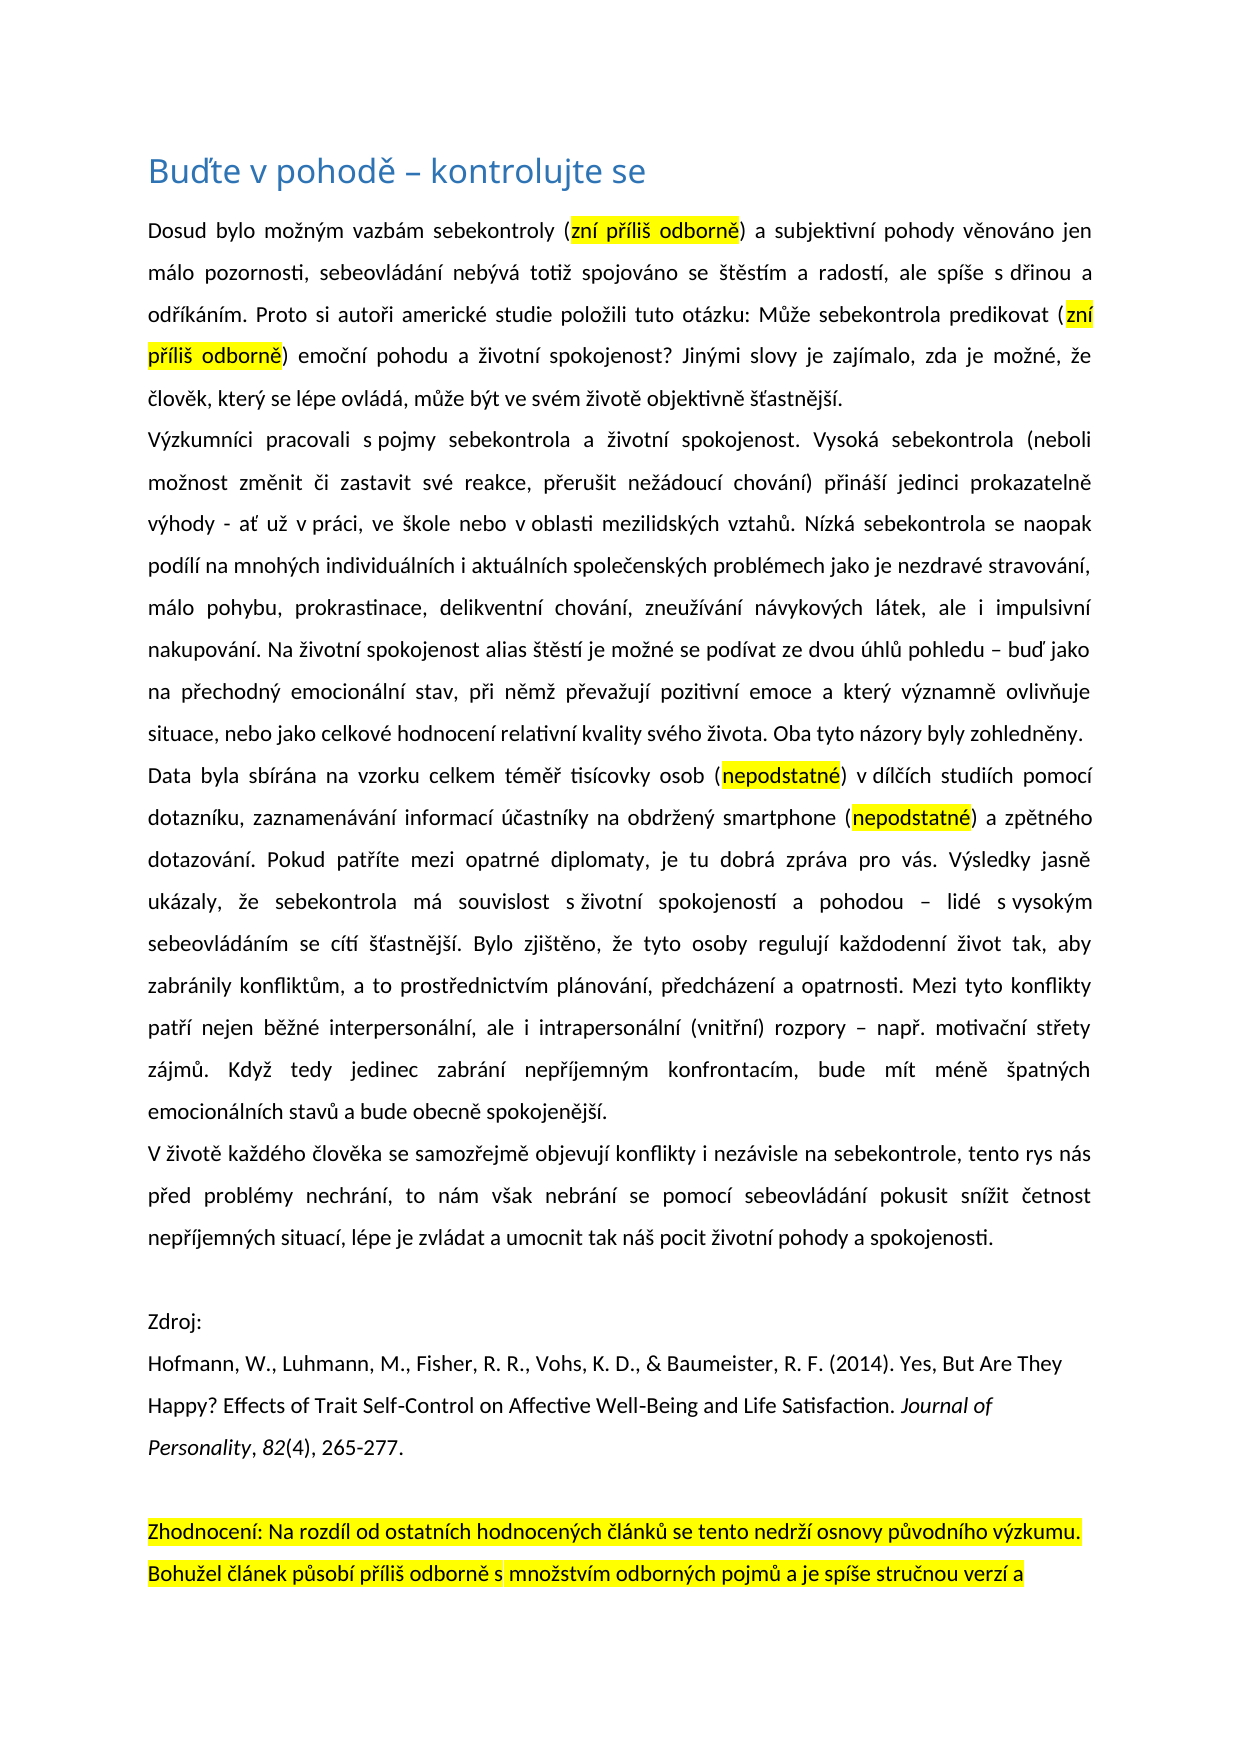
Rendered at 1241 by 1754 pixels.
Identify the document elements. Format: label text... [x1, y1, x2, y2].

text V životě každého člověka se samozřejmě objevují konflikty i nezávisle na sebekontrole, tento rys nás před problémy nechrání, to nám však nebrání se pomocí sebeovládání pokusit snížit četnost nepříjemných situací, lépe je zvládat a umocnit tak náš pocit životní pohody a spokojenosti. [148, 1139, 1093, 1251]
text Data byla sbírána na vzorku celkem téměř tisícovky osob (nepodstatné) v dílčích studiích pomocí dotazníku, zaznamenávání informací účastníky na obdržený smartphone (nepodstatné) a zpětného dotazování. Pokud patříte mezi opatrné diplomaty, je tu dobrá zpráva pro vás. Výsledky jasně ukázaly, že sebekontrola má souvislost s životní spokojeností a pohodou – lidé s vysokým sebeovládáním se cítí šťastnější. Bylo zjištěno, že tyto osoby regulují každodenní život tak, aby zabránily konfliktům, a to prostřednictvím plánování, předcházení a opatrnosti. Mezi tyto konflikty patří nejen běžné interpersonální, ale i intrapersonální (vnitřní) rozpory – např. motivační střety zájmů. Když tedy jedinec zabrání nepříjemným konfrontacím, bude mít méně špatných emocionálních stavů a bude obecně spokojenější. [148, 761, 1093, 1125]
text Výzkumníci pracovali s pojmy sebekontrola a životní spokojenost. Vysoká sebekontrola (neboli možnost změnit či zastavit své reakce, přerušit nežádoucí chování) přináší jedinci prokazatelně výhody - ať už v práci, ve škole nebo v oblasti mezilidských vztahů. Nízká sebekontrola se naopak podílí na mnohých individuálních i aktuálních společenských problémech jako je nezdravé stravování, málo pohybu, prokrastinace, delikventní chování, zneužívání návykových látek, ale i impulsivní nakupování. Na životní spokojenost alias štěstí je možné se podívat ze dvou úhlů pohledu – buď jako na přechodný emocionální stav, při němž převažují pozitivní emoce a který významně ovlivňuje situace, nebo jako celkové hodnocení relativní kvality svého života. Oba tyto názory byly zohledněny. [148, 426, 1093, 747]
text Zdroj: [148, 1307, 1093, 1335]
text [148, 1517, 1093, 1587]
subtitle Buďte v pohodě – kontrolujte se [148, 148, 1093, 193]
text Dosud bylo možným vazbám sebekontroly (zní příliš odborně) a subjektivní pohody věnováno jen málo pozornosti, sebeovládání nebývá totiž spojováno se štěstím a radostí, ale spíše s dřinou a odříkáním. Proto si autoři americké studie položili tuto otázku: Může sebekontrola predikovat (zní příliš odborně) emoční pohodu a životní spokojenost? Jinými slovy je zajímalo, zda je možné, že člověk, který se lépe ovládá, může být ve svém životě objektivně šťastnější. [148, 216, 1093, 412]
text Hofmann, W., Luhmann, M., Fisher, R. R., Vohs, K. D., & Baumeister, R. F. (2014). Yes, But Are They Happy? Effects of Trait Self‐Control on Affective Well‐Being and Life Satisfaction. Journal of Personality, 82(4), 265-277. [148, 1349, 1093, 1462]
